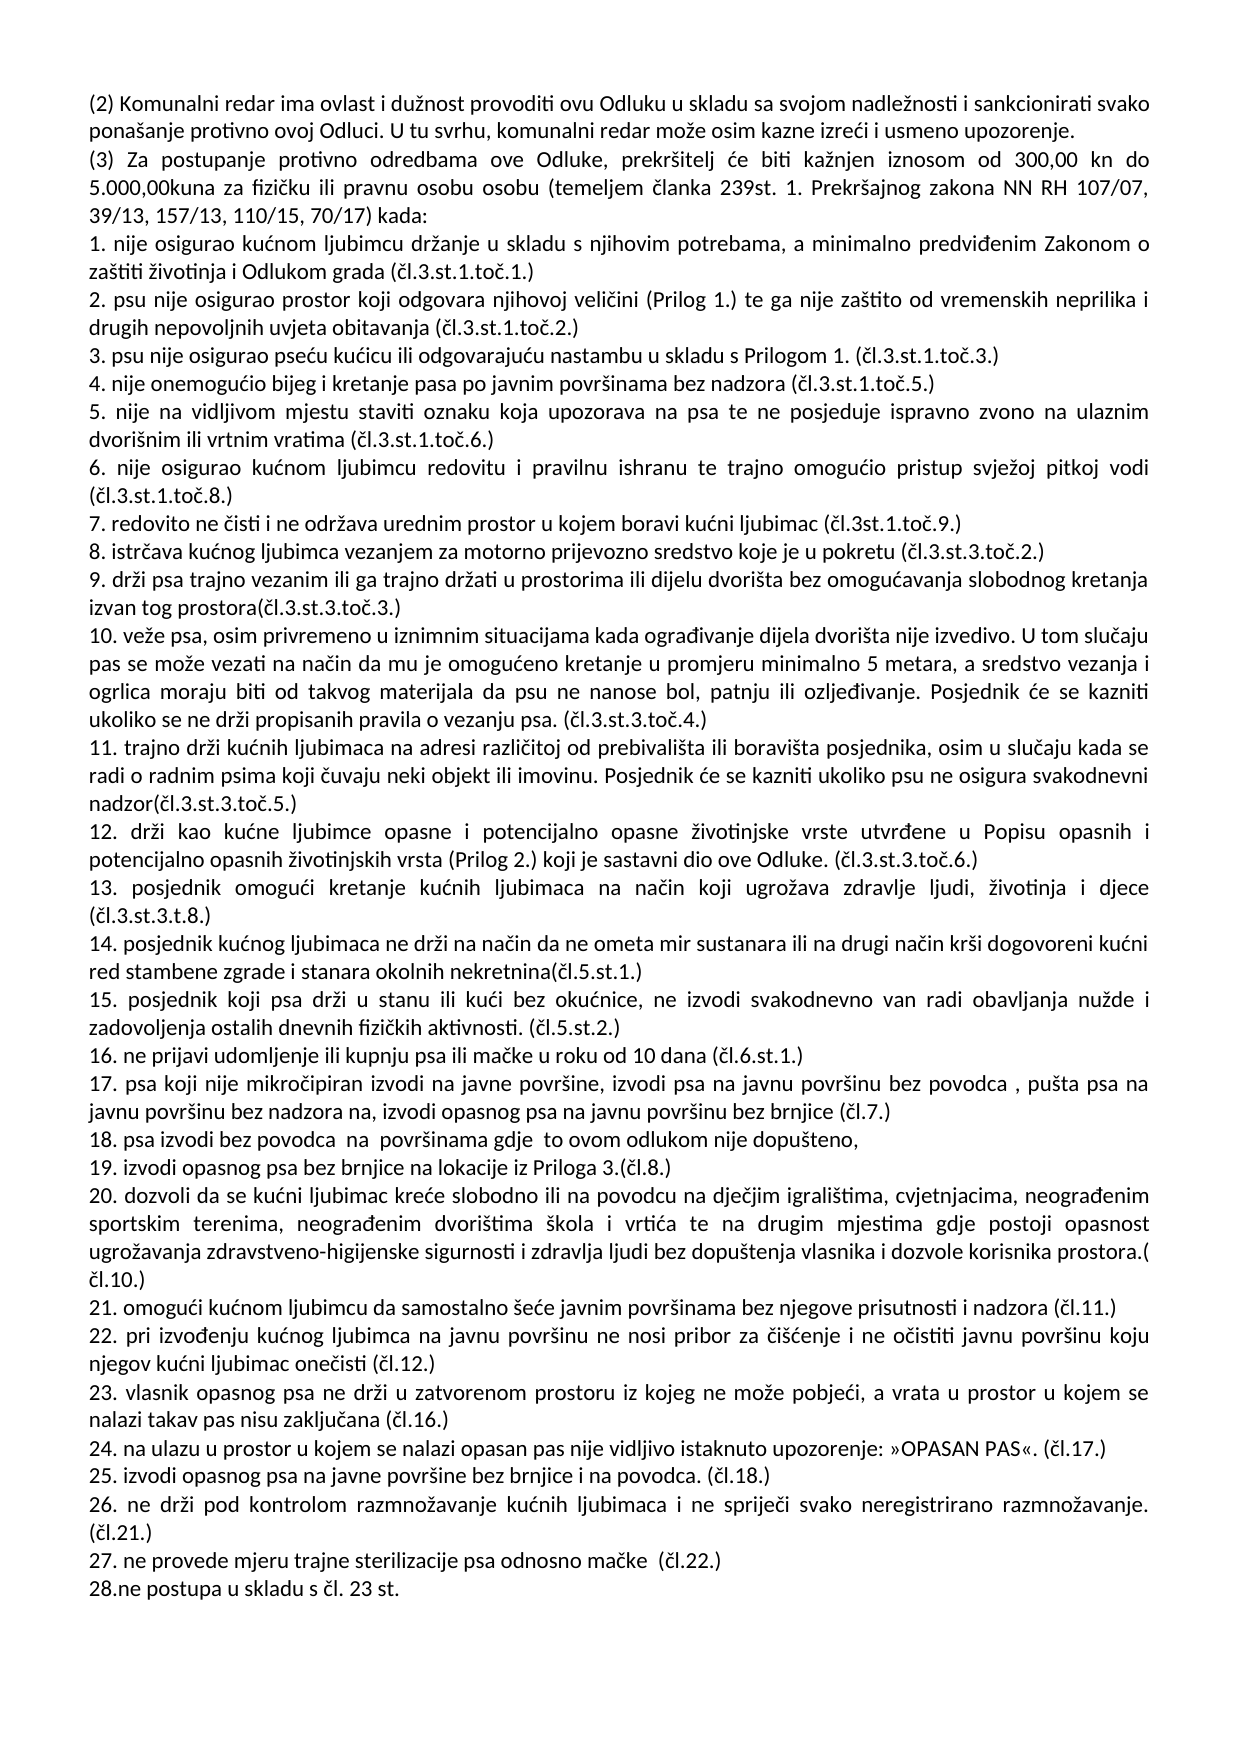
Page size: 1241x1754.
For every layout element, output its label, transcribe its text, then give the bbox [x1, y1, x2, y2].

text 23. vlasnik opasnog psa ne drži u zatvorenom prostoru iz kojeg ne može pobjeći, a vrata u prostor u kojem se nalazi takav pas nisu zaključana (čl.16.) [89, 1378, 1152, 1434]
text 28.ne postupa u skladu s čl. 23 st. [89, 1574, 1152, 1602]
text 11. trajno drži kućnih ljubimaca na adresi različitoj od prebivališta ili boravišta posjednika, osim u slučaju kada se radi o radnim psima koji čuvaju neki objekt ili imovinu. Posjednik će se kazniti ukoliko psu ne osigura svakodnevni nadzor(čl.3.st.3.toč.5.) [89, 733, 1152, 817]
text 3. psu nije osigurao pseću kućicu ili odgovarajuću nastambu u skladu s Prilogom 1. (čl.3.st.1.toč.3.) [89, 341, 1152, 369]
text 18. psa izvodi bez povodca na površinama gdje to ovom odlukom nije dopušteno, [89, 1125, 1152, 1153]
text 4. nije onemogućio bijeg i kretanje pasa po javnim površinama bez nadzora (čl.3.st.1.toč.5.) [89, 369, 1152, 397]
text 19. izvodi opasnog psa bez brnjice na lokacije iz Priloga 3.(čl.8.) [89, 1153, 1152, 1181]
text 13. posjednik omogući kretanje kućnih ljubimaca na način koji ugrožava zdravlje ljudi, životinja i djece (čl.3.st.3.t.8.) [89, 873, 1152, 929]
text (3) Za postupanje protivno odredbama ove Odluke, prekršitelj će biti kažnjen iznosom od 300,00 kn do 5.000,00kuna za fizičku ili pravnu osobu osobu (temeljem članka 239st. 1. Prekršajnog zakona NN RH 107/07, 39/13, 157/13, 110/15, 70/17) kada: [89, 145, 1152, 229]
text 20. dozvoli da se kućni ljubimac kreće slobodno ili na povodcu na dječjim igralištima, cvjetnjacima, neograđenim sportskim terenima, neograđenim dvorištima škola i vrtića te na drugim mjestima gdje postoji opasnost ugrožavanja zdravstveno-higijenske sigurnosti i zdravlja ljudi bez dopuštenja vlasnika i dozvole korisnika prostora.( čl.10.) [89, 1181, 1152, 1293]
text 10. veže psa, osim privremeno u iznimnim situacijama kada ograđivanje dijela dvorišta nije izvedivo. U tom slučaju pas se može vezati na način da mu je omogućeno kretanje u promjeru minimalno 5 metara, a sredstvo vezanja i ogrlica moraju biti od takvog materijala da psu ne nanose bol, patnju ili ozljeđivanje. Posjednik će se kazniti ukoliko se ne drži propisanih pravila o vezanju psa. (čl.3.st.3.toč.4.) [89, 621, 1152, 733]
text 14. posjednik kućnog ljubimaca ne drži na način da ne ometa mir sustanara ili na drugi način krši dogovoreni kućni red stambene zgrade i stanara okolnih nekretnina(čl.5.st.1.) [89, 929, 1152, 985]
text 17. psa koji nije mikročipiran izvodi na javne površine, izvodi psa na javnu površinu bez povodca , pušta psa na javnu površinu bez nadzora na, izvodi opasnog psa na javnu površinu bez brnjice (čl.7.) [89, 1069, 1152, 1125]
text 2. psu nije osigurao prostor koji odgovara njihovoj veličini (Prilog 1.) te ga nije zaštito od vremenskih neprilika i drugih nepovoljnih uvjeta obitavanja (čl.3.st.1.toč.2.) [89, 285, 1152, 341]
text 22. pri izvođenju kućnog ljubimca na javnu površinu ne nosi pribor za čišćenje i ne očistiti javnu površinu koju njegov kućni ljubimac onečisti (čl.12.) [89, 1322, 1152, 1378]
text 1. nije osigurao kućnom ljubimcu držanje u skladu s njihovim potrebama, a minimalno predviđenim Zakonom o zaštiti životinja i Odlukom grada (čl.3.st.1.toč.1.) [89, 229, 1152, 285]
text 25. izvodi opasnog psa na javne površine bez brnjice i na povodca. (čl.18.) [89, 1462, 1152, 1490]
text 21. omogući kućnom ljubimcu da samostalno šeće javnim površinama bez njegove prisutnosti i nadzora (čl.11.) [89, 1293, 1152, 1322]
text 26. ne drži pod kontrolom razmnožavanje kućnih ljubimaca i ne spriječi svako neregistrirano razmnožavanje. (čl.21.) [89, 1490, 1152, 1546]
text 15. posjednik koji psa drži u stanu ili kući bez okućnice, ne izvodi svakodnevno van radi obavljanja nužde i zadovoljenja ostalih dnevnih fizičkih aktivnosti. (čl.5.st.2.) [89, 985, 1152, 1041]
text (2) Komunalni redar ima ovlast i dužnost provoditi ovu Odluku u skladu sa svojom nadležnosti i sankcionirati svako ponašanje protivno ovoj Odluci. U tu svrhu, komunalni redar može osim kazne izreći i usmeno upozorenje. [89, 89, 1152, 145]
text 16. ne prijavi udomljenje ili kupnju psa ili mačke u roku od 10 dana (čl.6.st.1.) [89, 1041, 1152, 1069]
text 27. ne provede mjeru trajne sterilizacije psa odnosno mačke (čl.22.) [89, 1546, 1152, 1574]
text 5. nije na vidljivom mjestu staviti oznaku koja upozorava na psa te ne posjeduje ispravno zvono na ulaznim dvorišnim ili vrtnim vratima (čl.3.st.1.toč.6.) [89, 397, 1152, 453]
text 6. nije osigurao kućnom ljubimcu redovitu i pravilnu ishranu te trajno omogućio pristup svježoj pitkoj vodi (čl.3.st.1.toč.8.) [89, 453, 1152, 509]
text 7. redovito ne čisti i ne održava urednim prostor u kojem boravi kućni ljubimac (čl.3st.1.toč.9.) [89, 509, 1152, 537]
text 24. na ulazu u prostor u kojem se nalazi opasan pas nije vidljivo istaknuto upozorenje: »OPASAN PAS«. (čl.17.) [89, 1434, 1152, 1462]
text 12. drži kao kućne ljubimce opasne i potencijalno opasne životinjske vrste utvrđene u Popisu opasnih i potencijalno opasnih životinjskih vrsta (Prilog 2.) koji je sastavni dio ove Odluke. (čl.3.st.3.toč.6.) [89, 817, 1152, 873]
text 8. istrčava kućnog ljubimca vezanjem za motorno prijevozno sredstvo koje je u pokretu (čl.3.st.3.toč.2.) [89, 537, 1152, 565]
text 9. drži psa trajno vezanim ili ga trajno držati u prostorima ili dijelu dvorišta bez omogućavanja slobodnog kretanja izvan tog prostora(čl.3.st.3.toč.3.) [89, 565, 1152, 621]
